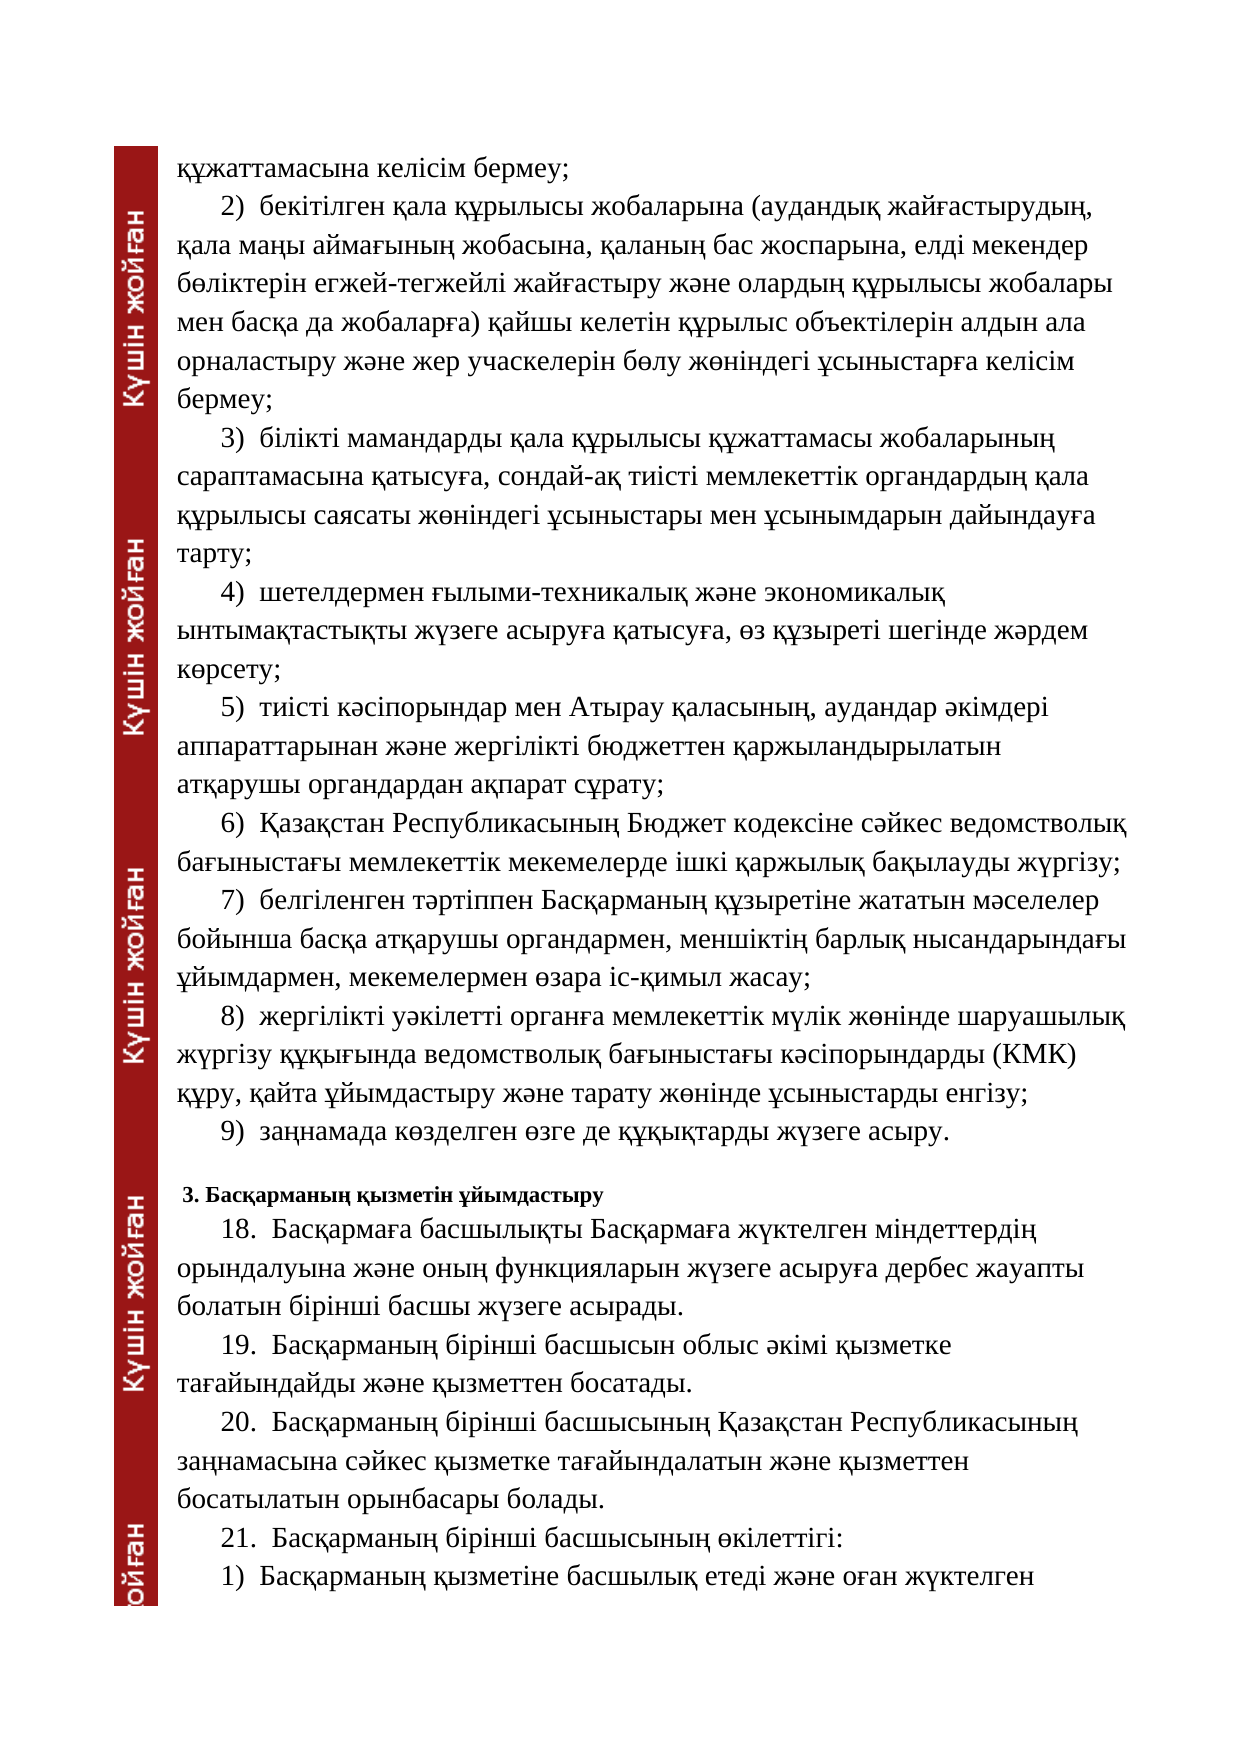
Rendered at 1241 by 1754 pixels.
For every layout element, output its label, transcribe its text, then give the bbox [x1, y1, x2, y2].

picture [114, 1592, 158, 1606]
picture [114, 1207, 158, 1211]
picture [114, 146, 158, 150]
text 3. Басқарманың қызметін ұйымдастыру [112, 1181, 1128, 1207]
picture [114, 1177, 158, 1181]
